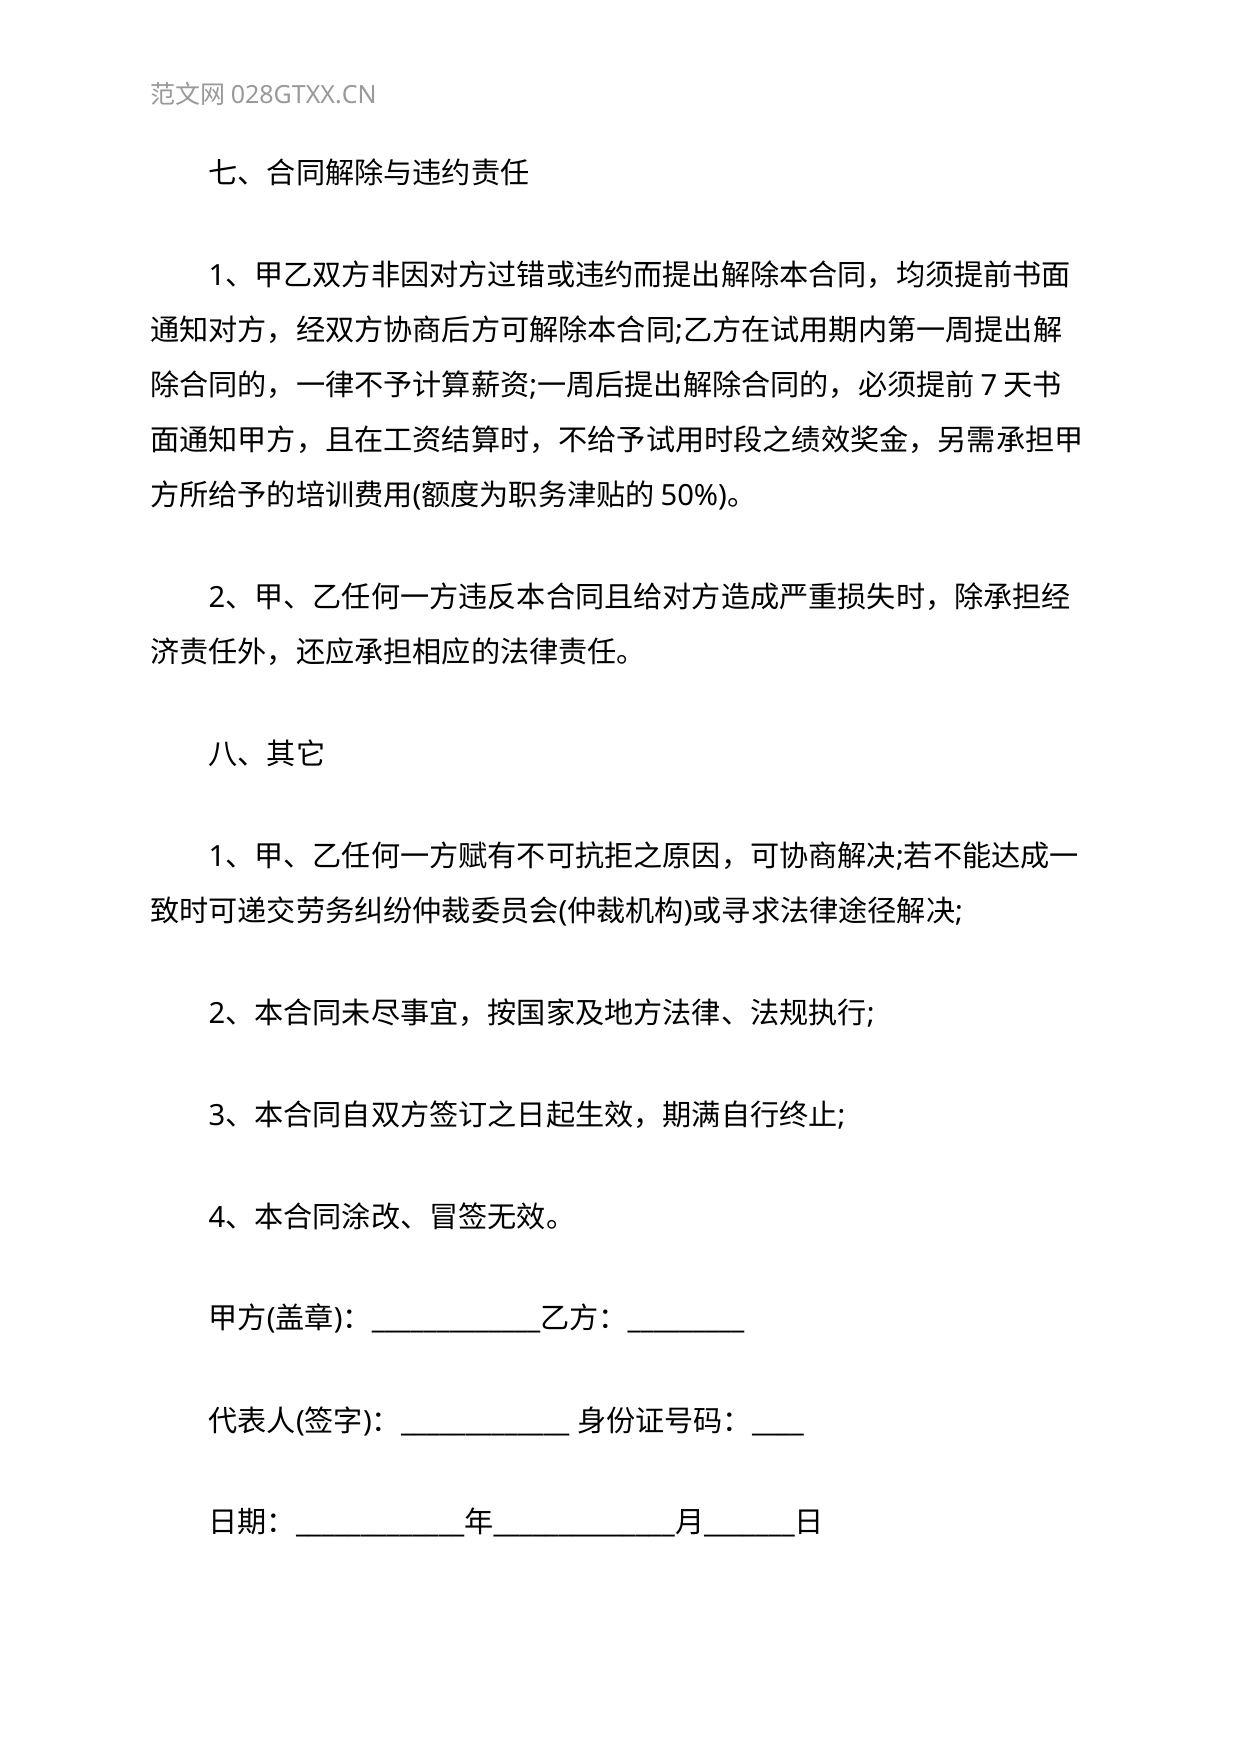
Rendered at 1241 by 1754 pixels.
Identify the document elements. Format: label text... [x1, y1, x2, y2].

text 4、本合同涂改、冒签无效。 [150, 1193, 1090, 1236]
text 甲方(盖章)：_____________乙方：_________ [150, 1295, 1090, 1337]
text 3、本合同自双方签订之日起生效，期满自行终止; [150, 1091, 1090, 1133]
text 代表人(签字)：_____________ 身份证号码：____ [150, 1397, 1090, 1439]
text 八、其它 [150, 730, 1090, 773]
text 1、甲、乙任何一方赋有不可抗拒之原因，可协商解决;若不能达成一致时可递交劳务纠纷仲裁委员会(仲裁机构)或寻求法律途径解决; [150, 832, 1090, 929]
text 2、甲、乙任何一方违反本合同且给对方造成严重损失时，除承担经济责任外，还应承担相应的法律责任。 [150, 574, 1090, 671]
text 2、本合同未尽事宜，按国家及地方法律、法规执行; [150, 989, 1090, 1032]
text 1、甲乙双方非因对方过错或违约而提出解除本合同，均须提前书面通知对方，经双方协商后方可解除本合同;乙方在试用期内第一周提出解除合同的，一律不予计算薪资;一周后提出解除合同的，必须提前7天书面通知甲方，且在工资结算时，不给予试用时段之绩效奖金，另需承担甲方所给予的培训费用(额度为职务津贴的50%)。 [150, 252, 1090, 514]
text 七、合同解除与违约责任 [150, 150, 1090, 192]
text 日期：_____________年______________月_______日 [150, 1499, 1090, 1541]
